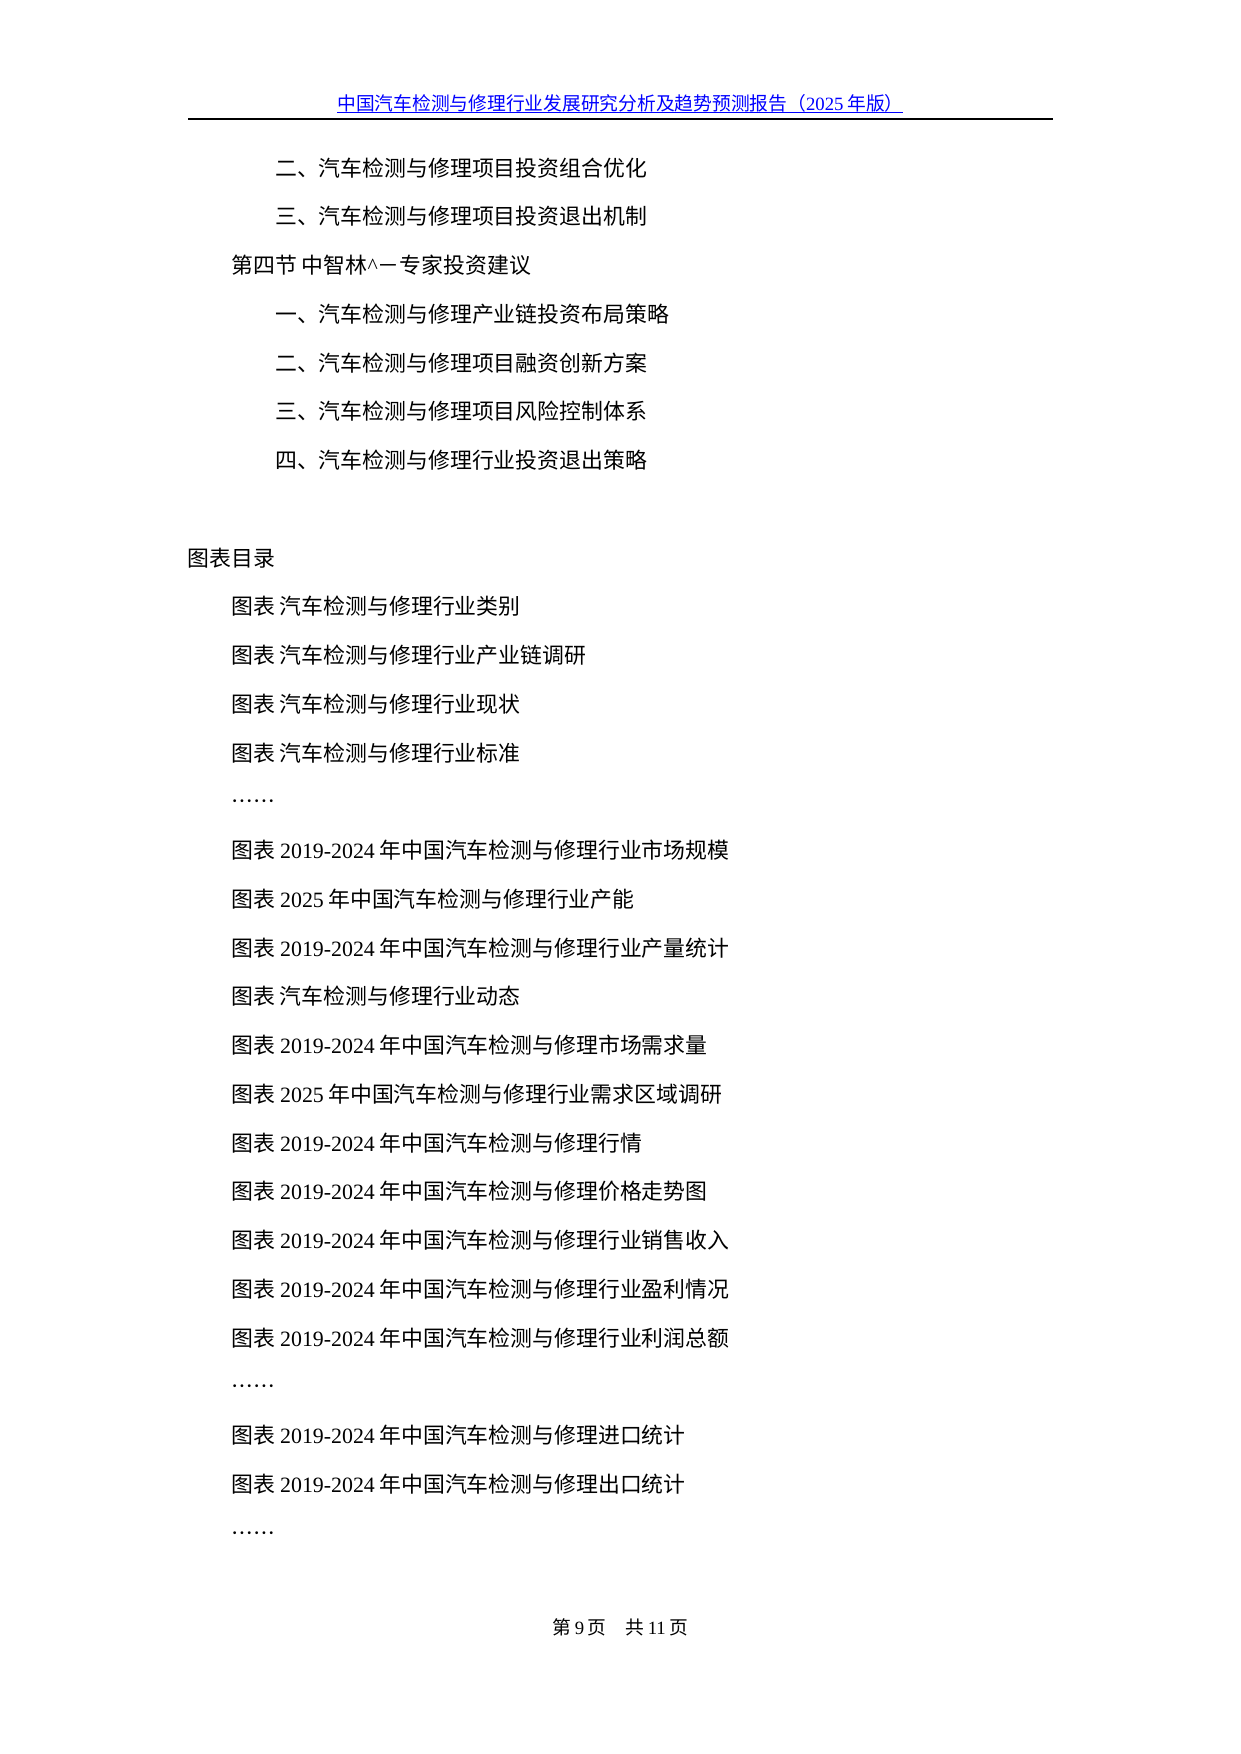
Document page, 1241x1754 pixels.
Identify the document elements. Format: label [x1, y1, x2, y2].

text [187, 150, 1053, 1548]
